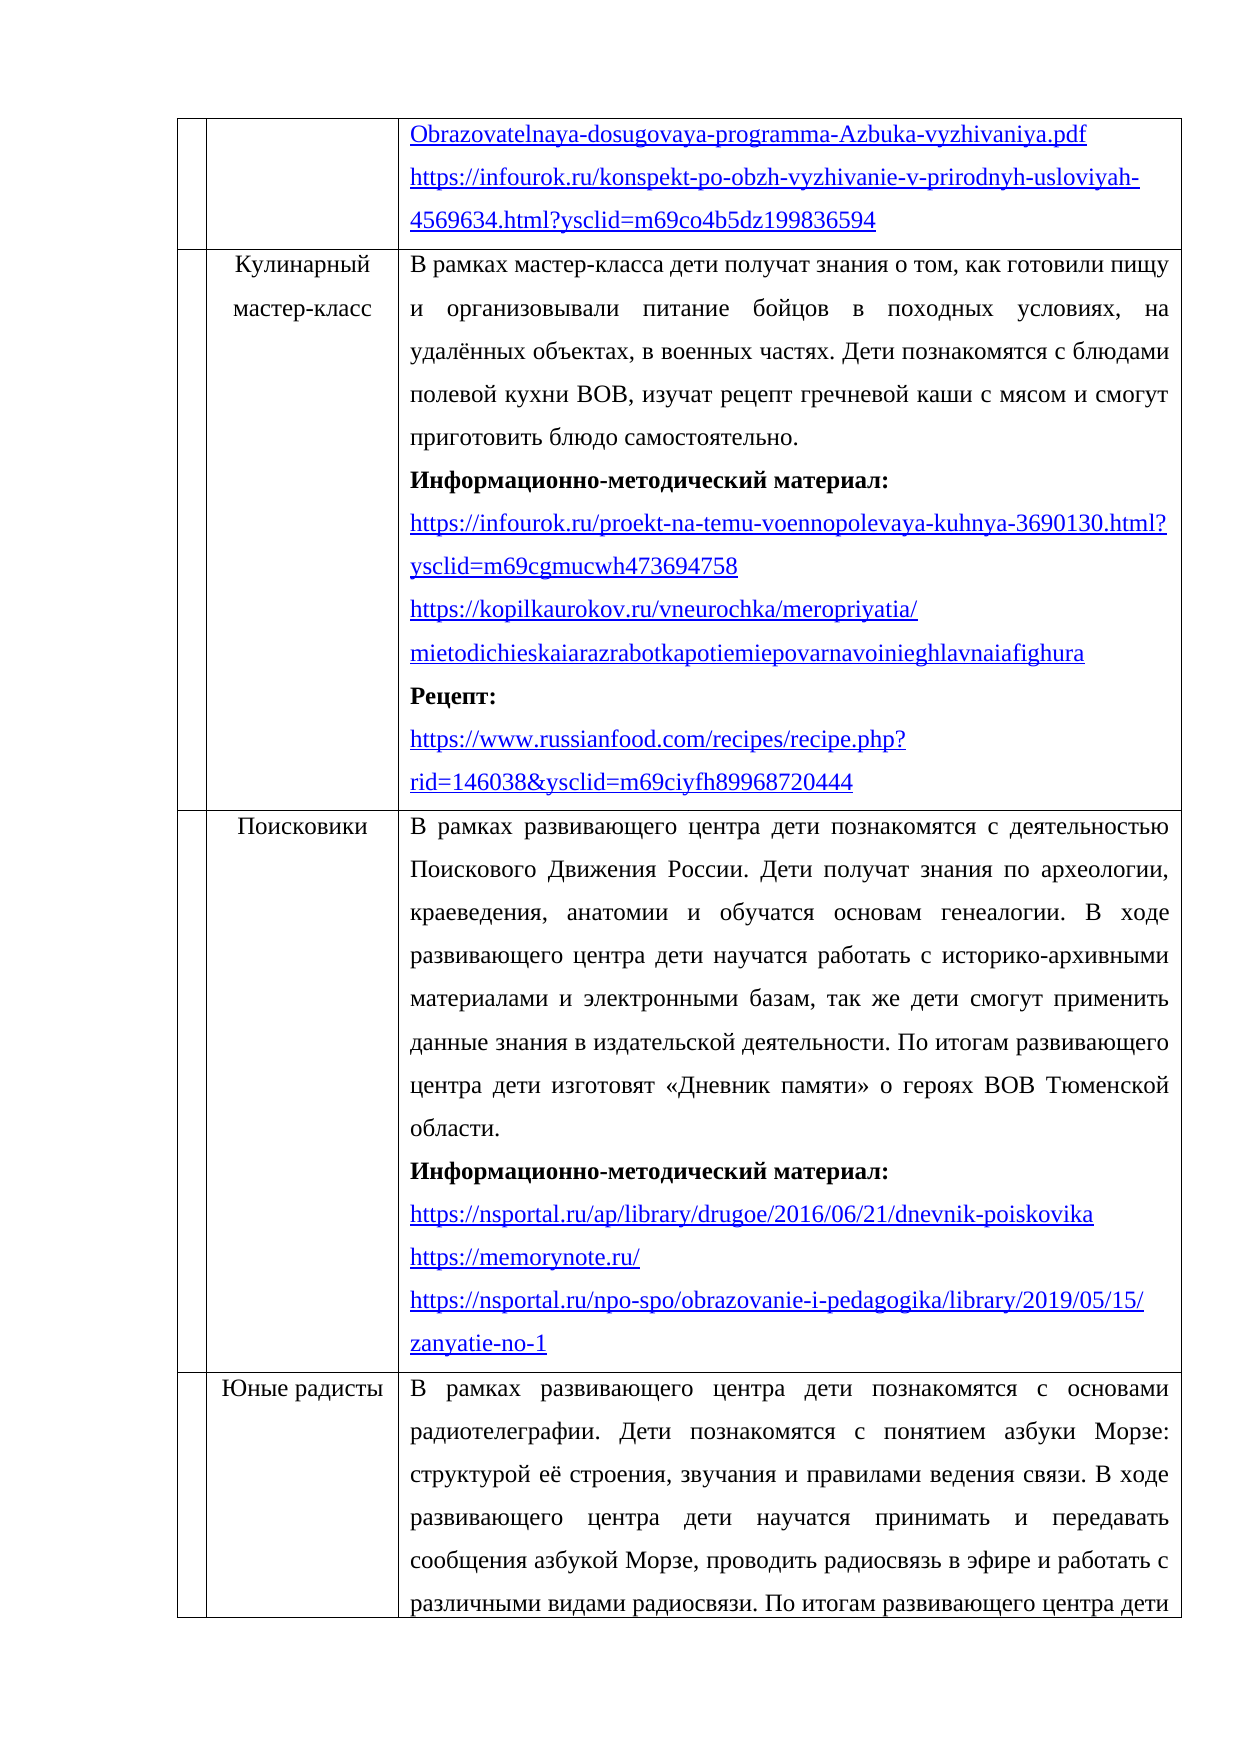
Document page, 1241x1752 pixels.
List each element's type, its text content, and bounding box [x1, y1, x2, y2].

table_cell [399, 1373, 1181, 1617]
table_cell Поисковики [207, 811, 398, 1372]
table_cell [178, 811, 206, 1372]
table_cell Юные радисты [207, 1373, 398, 1617]
table_cell [178, 1373, 206, 1617]
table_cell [399, 119, 1181, 248]
table_cell [178, 119, 206, 248]
table_cell В рамках мастер-класса дети получат знания о том, как готовили пищу и организовывали питание бойцов в походных условиях, на удалённых объектах, в военных частях. Дети познакомятся с блюдами полевой кухни ВОВ, изучат рецепт гречневой каши с мясом и смогут приготовить блюдо самостоятельно. Информационно-методический материал: https://infourok.ru/proekt-na-temu-voennopolevaya-kuhnya-3690130.html?ysclid=m69cgmucwh473694758 https://kopilkaurokov.ru/vneurochka/meropriyatia/mietodichieskaiarazrabotkapotiemiepovarnavoinieghlavnaiafighura Рецепт: https://www.russianfood.com/recipes/recipe.php?rid=146038&ysclid=m69ciyfh89968720444 [399, 250, 1181, 810]
table_cell В рамках развивающего центра дети познакомятся с деятельностью Поискового Движения России. Дети получат знания по археологии, краеведения, анатомии и обучатся основам генеалогии. В ходе развивающего центра дети научатся работать с историко-архивными материалами и электронными базам, так же дети смогут применить данные знания в издательской деятельности. По итогам развивающего центра дети изготовят «Дневник памяти» о героях ВОВ Тюменской области. Информационно-методический материал: https://nsportal.ru/ap/library/drugoe/2016/06/21/dnevnik-poiskovika https://memorynote.ru/ https://nsportal.ru/npo-spo/obrazovanie-i-pedagogika/library/2019/05/15/zanyatie-no-1 [399, 811, 1181, 1372]
table_cell Кулинарный мастер-класс [207, 250, 398, 810]
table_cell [207, 119, 398, 248]
table_cell [178, 250, 206, 810]
